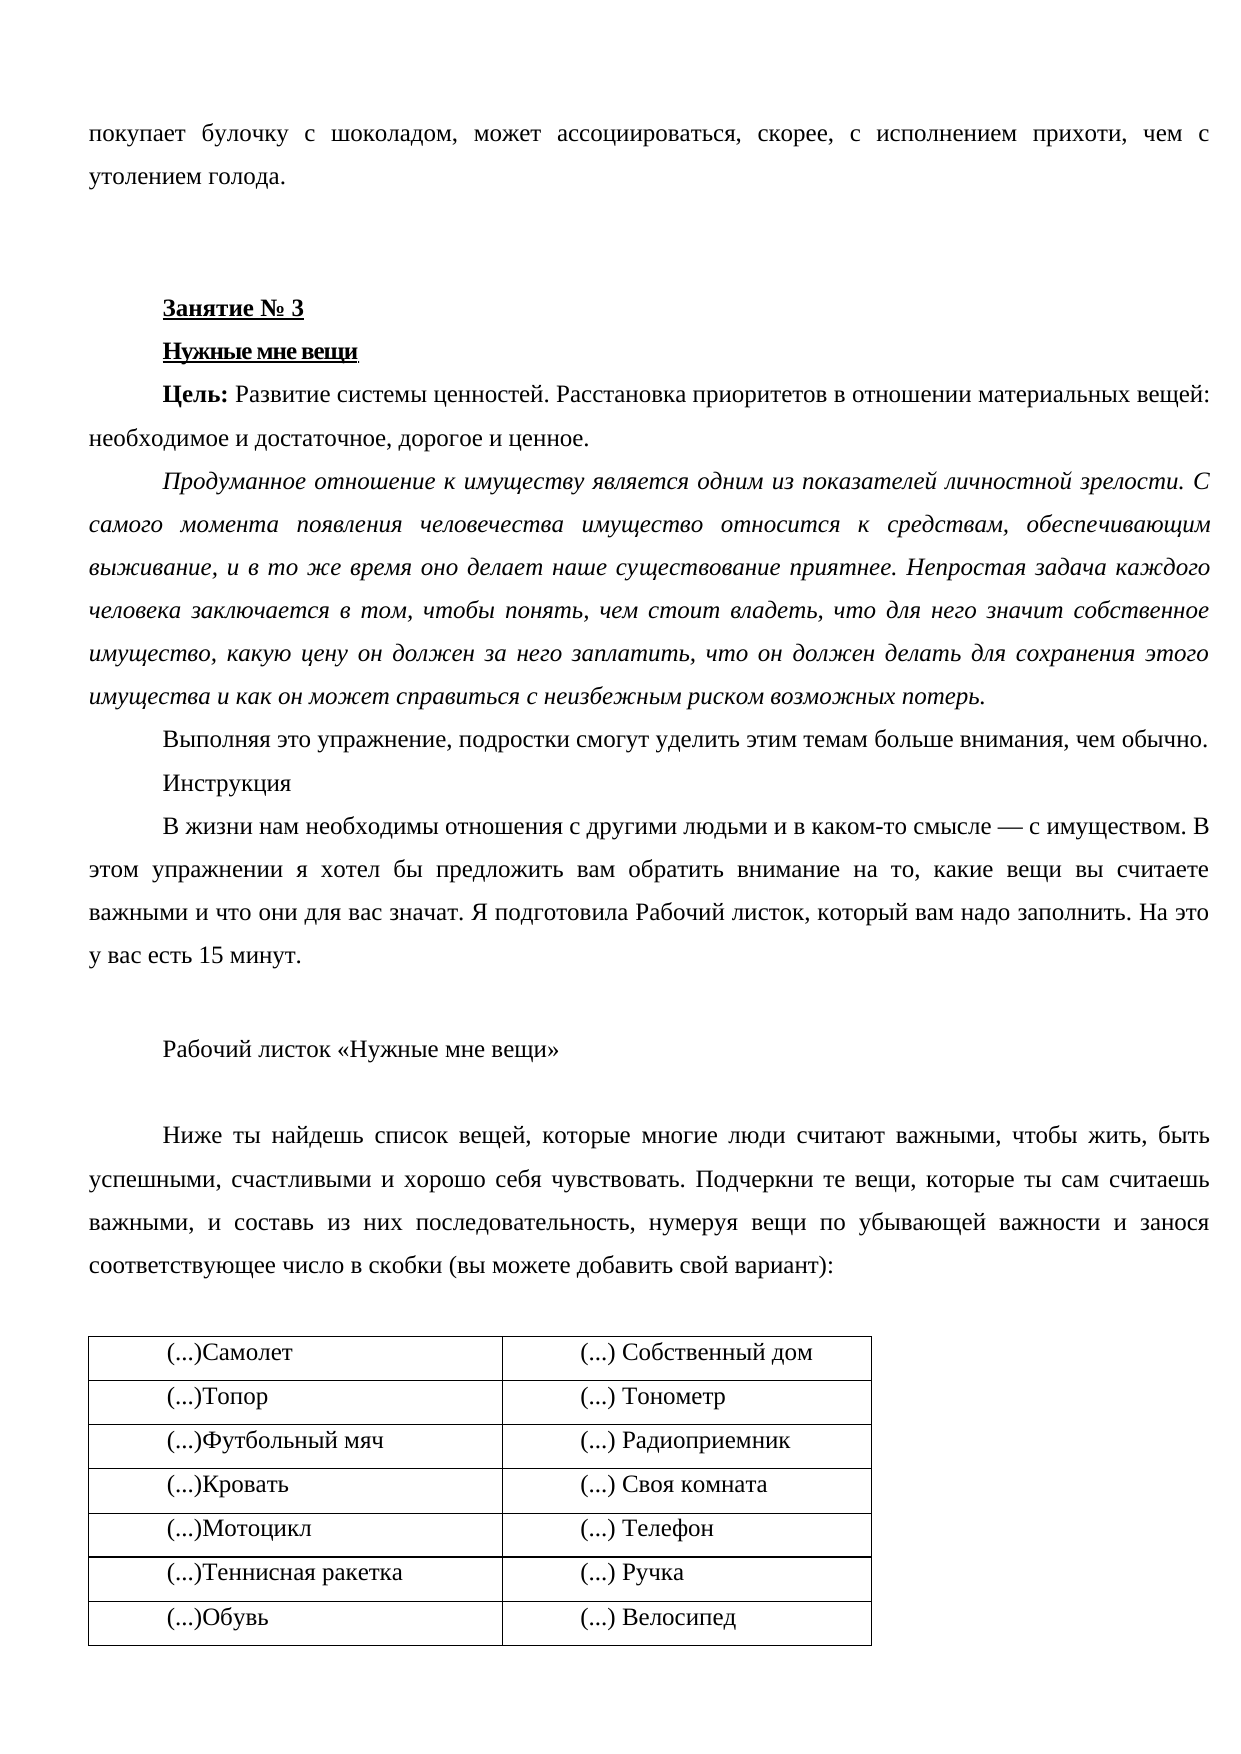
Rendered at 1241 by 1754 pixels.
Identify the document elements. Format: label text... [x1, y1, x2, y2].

table_cell (...) Тонометр [503, 1381, 871, 1424]
table_cell (...)Мотоцикл [89, 1514, 502, 1556]
text Нужные мне вещи [89, 336, 1211, 365]
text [89, 118, 1211, 190]
table_cell (...)Обувь [89, 1602, 502, 1644]
table_cell (...)Теннисная ракетка [89, 1558, 502, 1601]
text Продуманное отношение к имуществу является одним из показателей личностной зрелости. С самого момента появления человечества имущество относится к средствам, обеспечивающим выживание, и в то же время оно делает наше существование приятнее. Непростая задача каждого человека заключается в том, чтобы понять, чем стоит владеть, что для него значит собственное имущество, какую цену он должен за него заплатить, что он должен делать для сохранения этого имущества и как он может справиться с неизбежным риском возможных потерь. [89, 466, 1211, 710]
table_header (...) Собственный дом [503, 1337, 871, 1380]
table_cell (...)Топор [89, 1381, 502, 1424]
table_cell (...) Радиоприемник [503, 1425, 871, 1468]
table_header (...)Самолет [89, 1337, 502, 1380]
text Выполняя это упражнение, подростки смогут уделить этим темам больше внимания, чем обычно. [89, 724, 1211, 753]
table_cell (...)Кровать [89, 1469, 502, 1512]
table_cell (...) Своя комната [503, 1469, 871, 1512]
table_cell (...) Телефон [503, 1514, 871, 1556]
table_cell (...)Футбольный мяч [89, 1425, 502, 1468]
text В жизни нам необходимы отношения с другими людьми и в каком-то смысле — с имуществом. В этом упражнении я хотел бы предложить вам обратить внимание на то, какие вещи вы считаете важными и что они для вас значат. Я подготовила Рабочий листок, который вам надо заполнить. На это у вас есть 15 минут. [89, 811, 1211, 969]
text Занятие № 3 [89, 293, 1211, 322]
text Инструкция [89, 768, 1211, 796]
text Цель: Развитие системы ценностей. Расстановка приоритетов в отношении материальных вещей: необходимое и достаточное, дорогое и ценное. [89, 379, 1211, 451]
text Рабочий листок «Нужные мне вещи» [89, 1034, 1211, 1063]
table_cell (...) Велосипед [503, 1602, 871, 1644]
text Ниже ты найдешь список вещей, которые многие люди считают важными, чтобы жить, быть успешными, счастливыми и хорошо себя чувствовать. Подчеркни те вещи, которые ты сам считаешь важными, и составь из них последовательность, нумеруя вещи по убывающей важности и занося соответствующее число в скобки (вы можете добавить свой вариант): [89, 1121, 1211, 1279]
table_cell (...) Ручка [503, 1558, 871, 1601]
